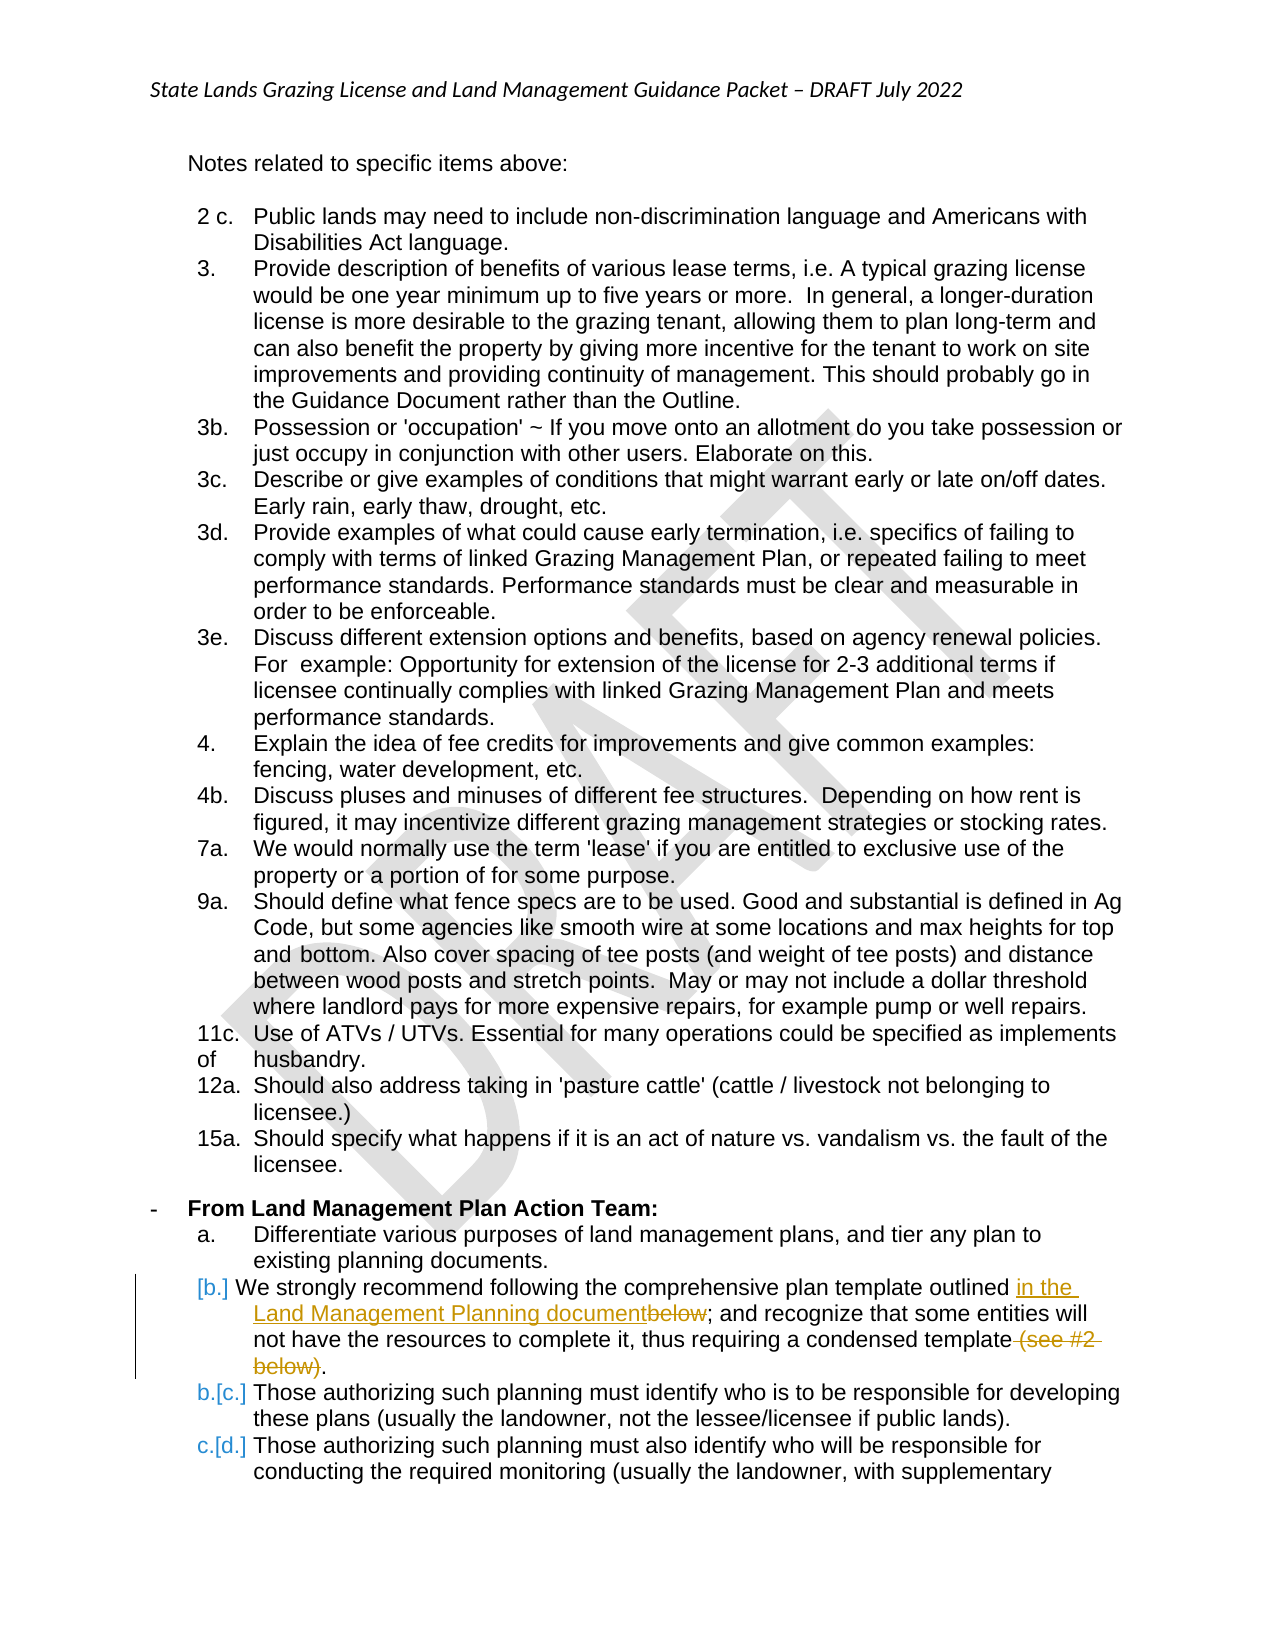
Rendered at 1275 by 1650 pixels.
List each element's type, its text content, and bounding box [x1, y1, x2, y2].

text 12a. Should also address taking in 'pasture cattle' (cattle / livestock not belonging to licensee.) [197, 1072, 1125, 1125]
text 2 c. Public lands may need to include non-discrimination language and Americans with Disabilities Act language. [197, 203, 1125, 255]
text 15a. Should specify what happens if it is an act of nature vs. vandalism vs. the fault of the licensee. [197, 1125, 1125, 1178]
list Those authorizing such planning must identify who is to be responsible for developing these plans (usually the landowner, not the lessee/licensee if public lands). [197, 1379, 1125, 1432]
text 7a. We would normally use the term 'lease' if you are entitled to exclusive use of the property or a portion of for some purpose. [197, 835, 1125, 888]
text Notes related to specific items above: [150, 150, 1125, 176]
list Differentiate various purposes of land management plans, and tier any plan to existing planning documents. [197, 1221, 1125, 1274]
list From Land Management Plan Action Team: [150, 1194, 1125, 1221]
text 3. Provide description of benefits of various lease terms, i.e. A typical grazing license would be one year minimum up to five years or more. In general, a longer-duration license is more desirable to the grazing tenant, allowing them to plan long-term and can also benefit the property by giving more incentive for the tenant to work on site improvements and providing continuity of management. This should probably go in the Guidance Document rather than the Outline. [197, 255, 1125, 413]
text 4. Explain the idea of fee credits for improvements and give common examples: fencing, water development, etc. [197, 730, 1125, 782]
text 3b. Possession or 'occupation' ~ If you move onto an allotment do you take possession or just occupy in conjunction with other users. Elaborate on this. [197, 413, 1125, 466]
text 3e. Discuss different extension options and benefits, based on agency renewal policies. For example: Opportunity for extension of the license for 2-3 additional terms if licensee continually complies with linked Grazing Management Plan and meets performance standards. [197, 624, 1125, 730]
text 4b. Discuss pluses and minuses of different fee structures. Depending on how rent is figured, it may incentivize different grazing management strategies or stocking rates. [197, 782, 1125, 835]
text 3d. Provide examples of what could cause early termination, i.e. specifics of failing to comply with terms of linked Grazing Management Plan, or repeated failing to meet performance standards. Performance standards must be clear and measurable in order to be enforceable. [197, 519, 1125, 624]
text 11c. Use of ATVs / UTVs. Essential for many operations could be specified as implements of husbandry. [197, 1020, 1125, 1072]
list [197, 1432, 1125, 1484]
text 9a. Should define what fence specs are to be used. Good and substantial is defined in Ag Code, but some agencies like smooth wire at some locations and max heights for top and bottom. Also cover spacing of tee posts (and weight of tee posts) and distance between wood posts and stretch points. May or may not include a dollar threshold where landlord pays for more expensive repairs, for example pump or well repairs. [197, 888, 1125, 1020]
list We strongly recommend following the comprehensive plan template outlined ; and recognize that some entities will not have the resources to complete it, thus requiring a condensed template. [197, 1274, 1125, 1379]
text 3c. Describe or give examples of conditions that might warrant early or late on/off dates. Early rain, early thaw, drought, etc. [197, 466, 1125, 519]
